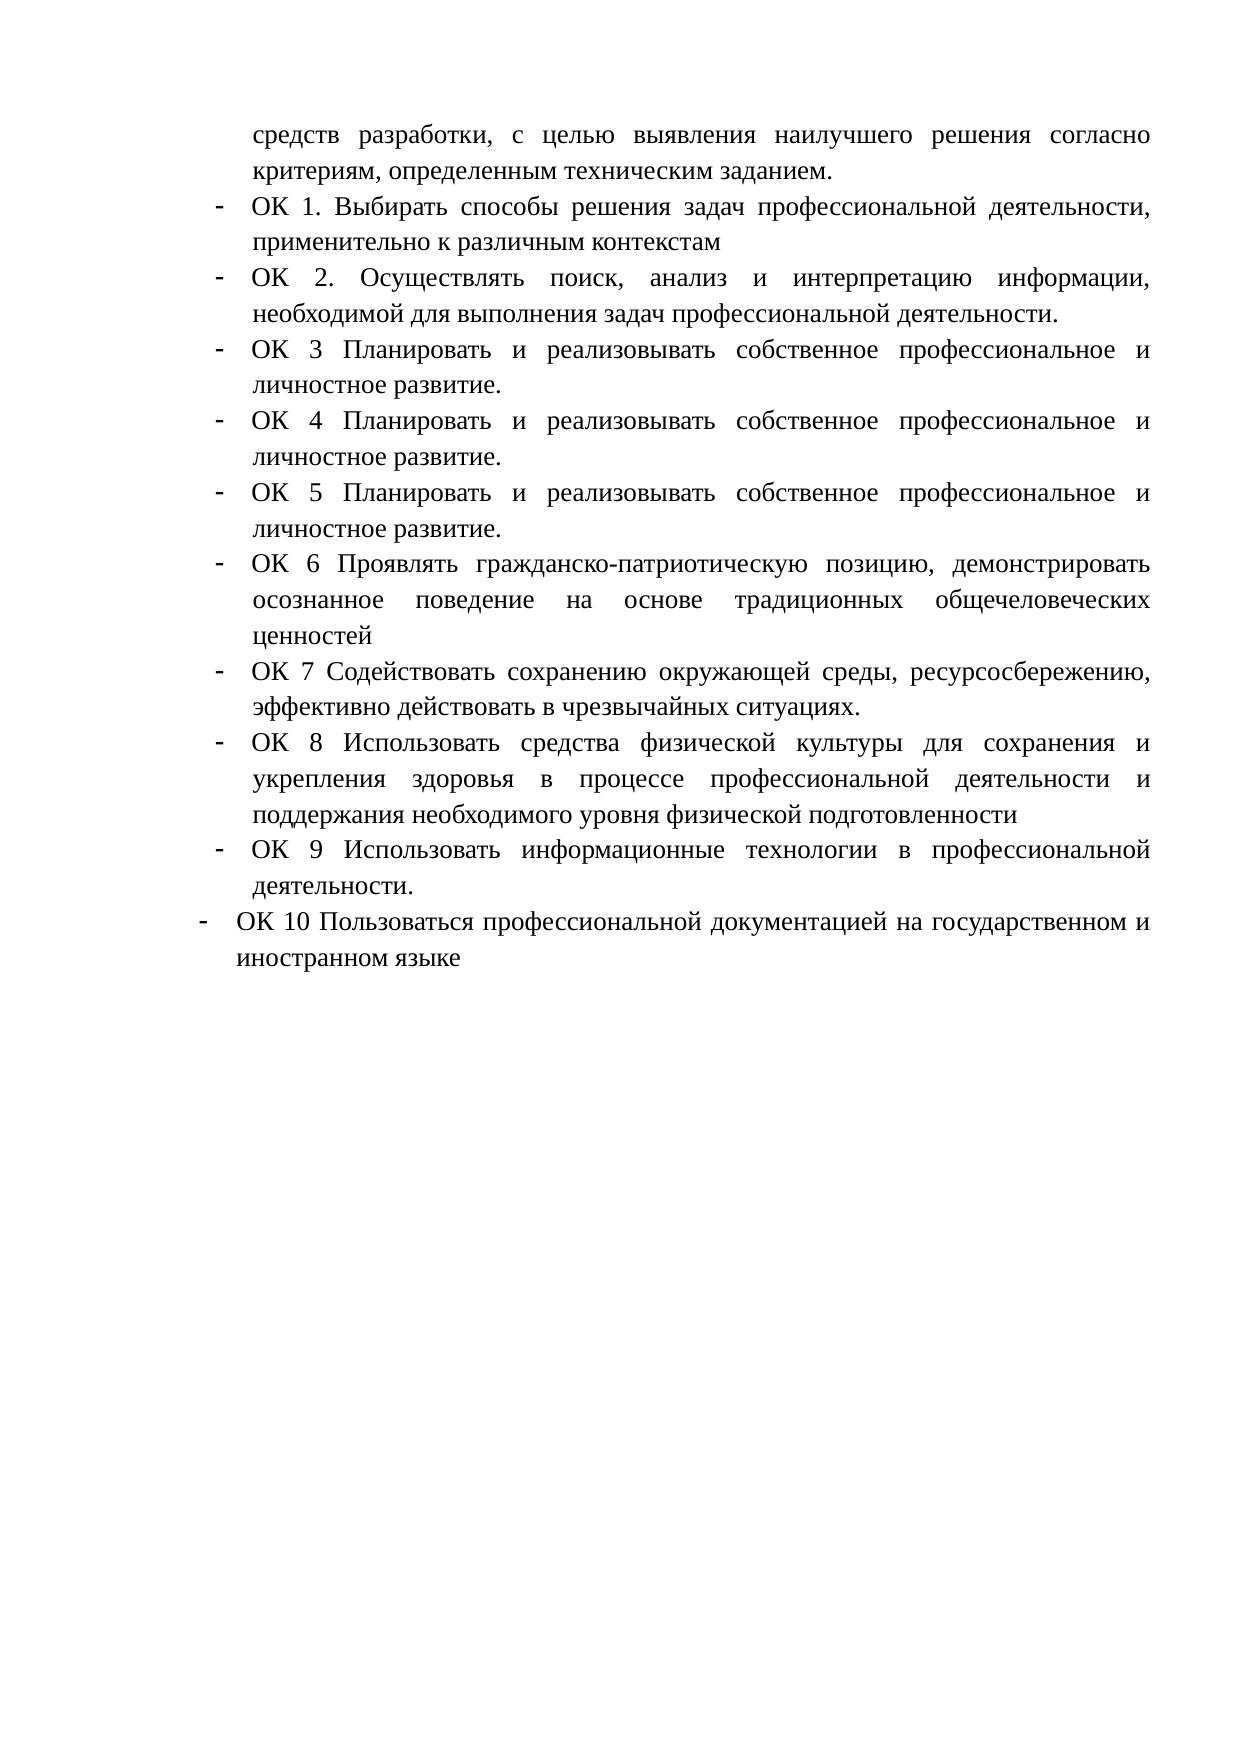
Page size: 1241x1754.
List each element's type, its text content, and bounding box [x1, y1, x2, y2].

list ОК 6 Проявлять гражданско-патриотическую позицию, демонстрировать осознанное поведение на основе традиционных общечеловеческих ценностей [215, 547, 1152, 650]
list ОК 9 Использовать информационные технологии в профессиональной деятельности. [215, 833, 1152, 901]
list ОК 3 Планировать и реализовывать собственное профессиональное и личностное развитие. [215, 333, 1152, 400]
list ОК 4 Планировать и реализовывать собственное профессиональное и личностное развитие. [215, 404, 1152, 471]
list ОК 5 Планировать и реализовывать собственное профессиональное и личностное развитие. [215, 476, 1152, 543]
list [215, 118, 1152, 185]
list ОК 1. Выбирать способы решения задач профессиональной деятельности, применительно к различным контекстам [215, 189, 1152, 257]
list ОК 7 Содействовать сохранению окружающей среды, ресурсосбережению, эффективно действовать в чрезвычайных ситуациях. [215, 655, 1152, 722]
list ОК 10 Пользоваться профессиональной документацией на государственном и иностранном языке [199, 905, 1152, 972]
list ОК 2. Осуществлять поиск, анализ и интерпретацию информации, необходимой для выполнения задач профессиональной деятельности. [215, 261, 1152, 328]
list ОК 8 Использовать средства физической культуры для сохранения и укрепления здоровья в процессе профессиональной деятельности и поддержания необходимого уровня физической подготовленности [215, 726, 1152, 829]
